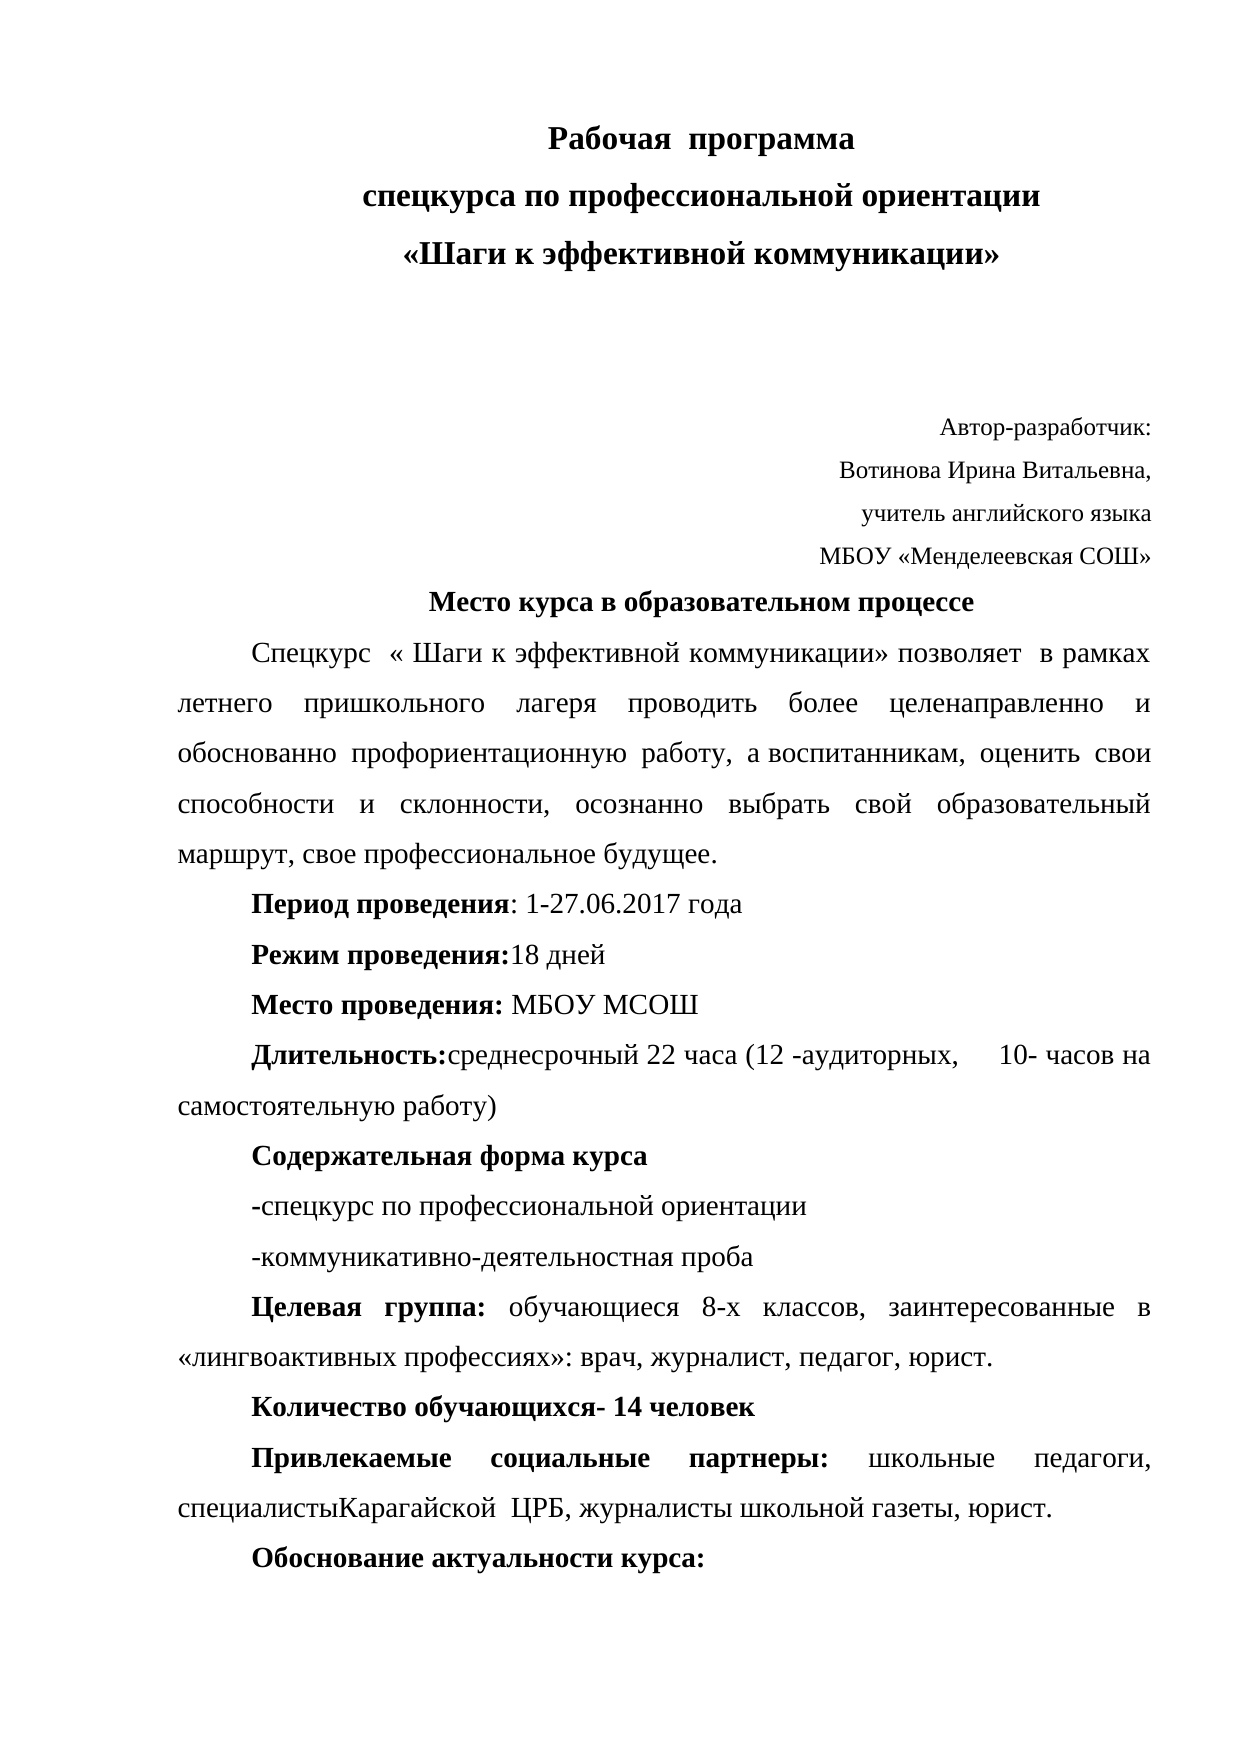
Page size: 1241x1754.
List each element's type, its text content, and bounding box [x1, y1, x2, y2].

text Рабочая программа [177, 118, 1152, 156]
text учитель английского языка [177, 498, 1152, 527]
text -коммуникативно-деятельностная проба [177, 1239, 1152, 1272]
text Режим проведения:18 дней [177, 937, 1152, 970]
text Привлекаемые социальные партнеры: школьные педагоги, специалистыКарагайской ЦРБ, журналисты школьной газеты, юрист. [177, 1440, 1152, 1524]
text Место проведения: МБОУ МСОШ [177, 987, 1152, 1021]
text Автор-разработчик: [177, 412, 1152, 441]
text -спецкурс по профессиональной ориентации [177, 1188, 1152, 1222]
text Длительность:среднесрочный 22 часа (12 -аудиторных, 10- часов на самостоятельную работу) [177, 1037, 1152, 1121]
text Место курса в образовательном процессе [177, 584, 1152, 618]
text Спецкурс « Шаги к эффективной коммуникации» позволяет в рамках летнего пришкольного лагеря проводить более целенаправленно и обоснованно профориентационную работу, а воспитанникам, оценить свои способности и склонности, осознанно выбрать свой образовательный маршрут, свое профессиональное будущее. [177, 635, 1152, 870]
text «Шаги к эффективной коммуникации» [177, 233, 1152, 271]
text спецкурса по профессиональной ориентации [177, 176, 1152, 214]
text МБОУ «Менделеевская СОШ» [177, 541, 1152, 570]
text Период проведения: 1-27.06.2017 года [177, 886, 1152, 920]
text Обоснование актуальности курса: [177, 1541, 1152, 1574]
text Целевая группа: обучающиеся 8-х классов, заинтересованные в «лингвоактивных профессиях»: врач, журналист, педагог, юрист. [177, 1289, 1152, 1373]
text Вотинова Ирина Витальевна, [177, 455, 1152, 484]
text Количество обучающихся- 14 человек [177, 1389, 1152, 1423]
text Содержательная форма курса [177, 1138, 1152, 1172]
